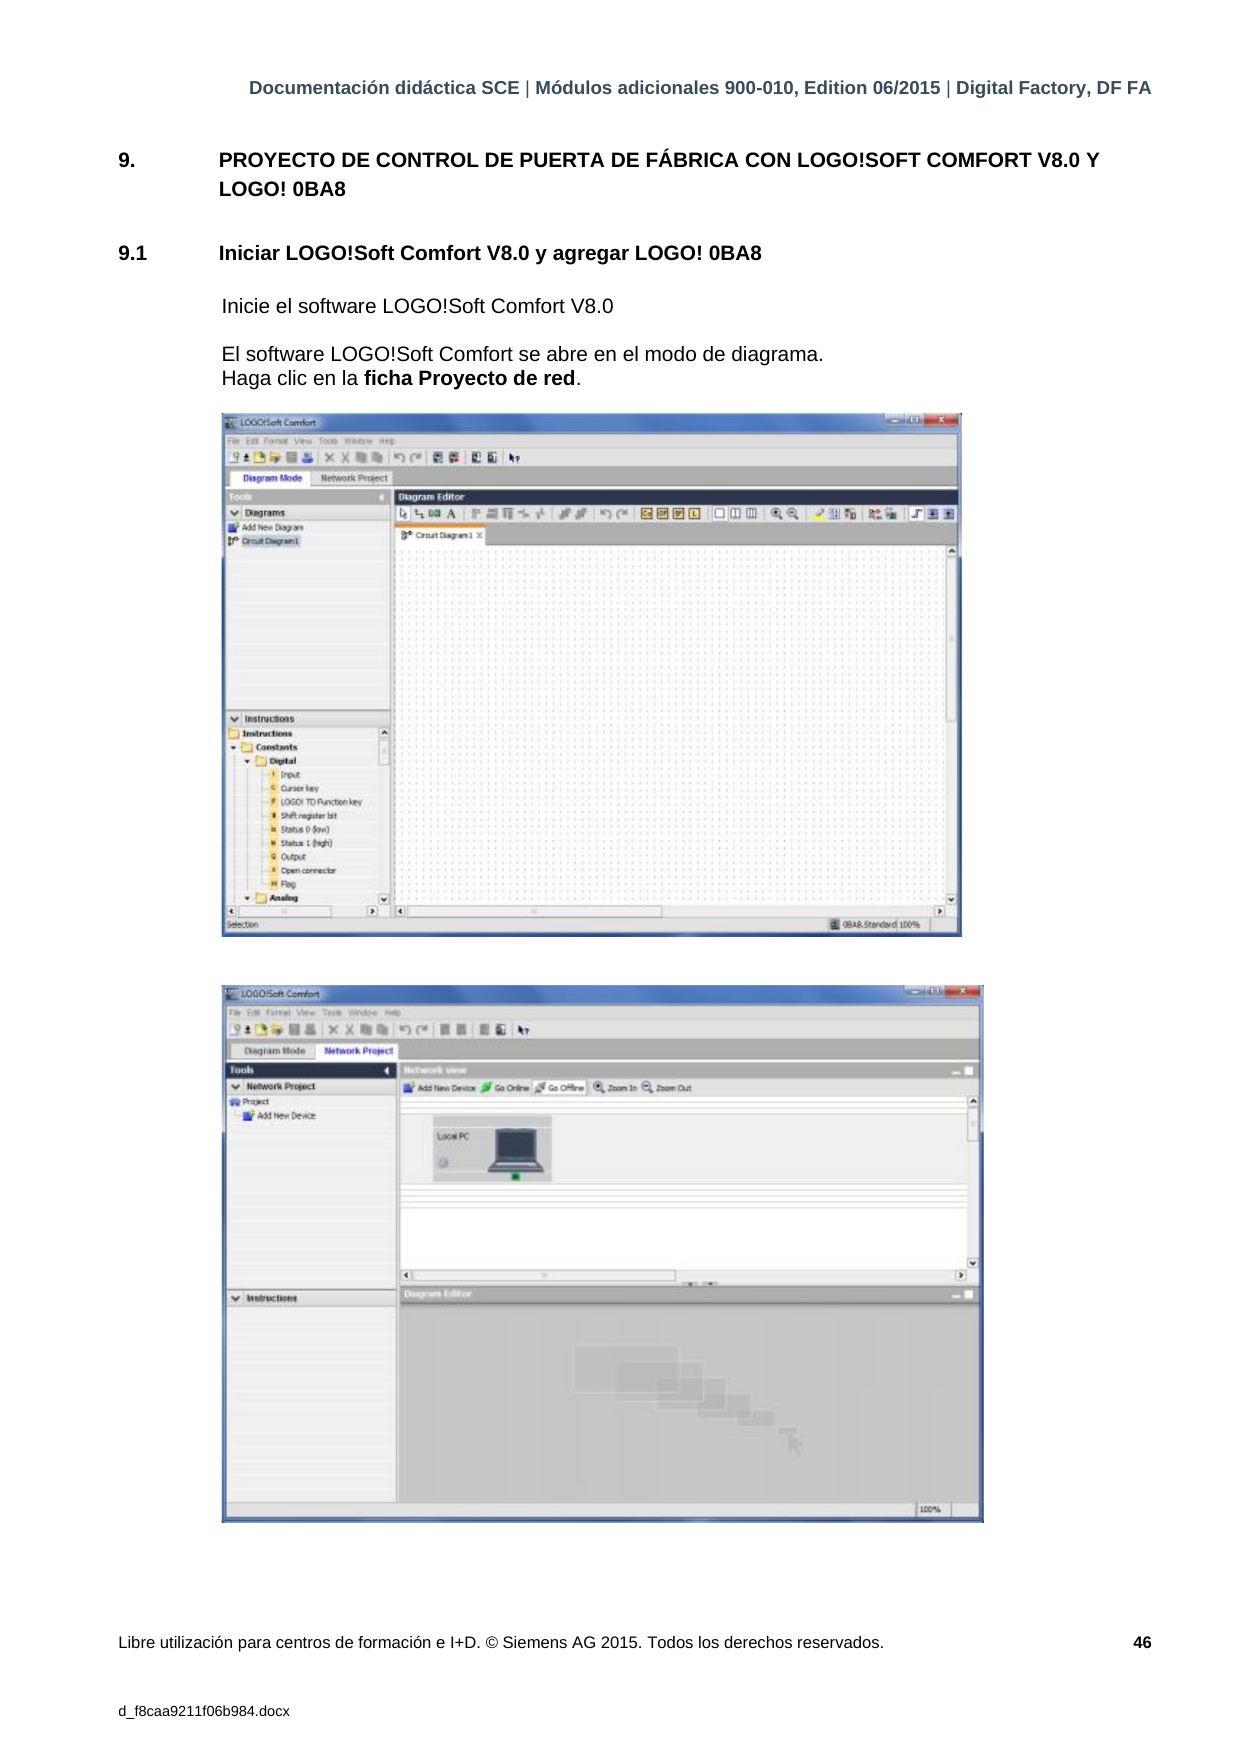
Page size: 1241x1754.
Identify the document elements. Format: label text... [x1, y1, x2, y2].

picture [221, 985, 984, 1523]
subtitle 9.1 Iniciar LOGO!Soft Comfort V8.0 y agregar LOGO! 0BA8 [118, 241, 1152, 265]
text Inicie el software LOGO!Soft Comfort V8.0 [221, 294, 1152, 318]
subtitle 9. Proyecto de control de puerta de fábrica con LOGO!Soft Comfort V8.0 y LOGO! 0BA8 [118, 148, 1152, 200]
text Haga clic en la ficha Proyecto de red. [221, 366, 1152, 390]
text El software LOGO!Soft Comfort se abre en el modo de diagrama. [221, 342, 1152, 366]
picture [221, 413, 963, 937]
